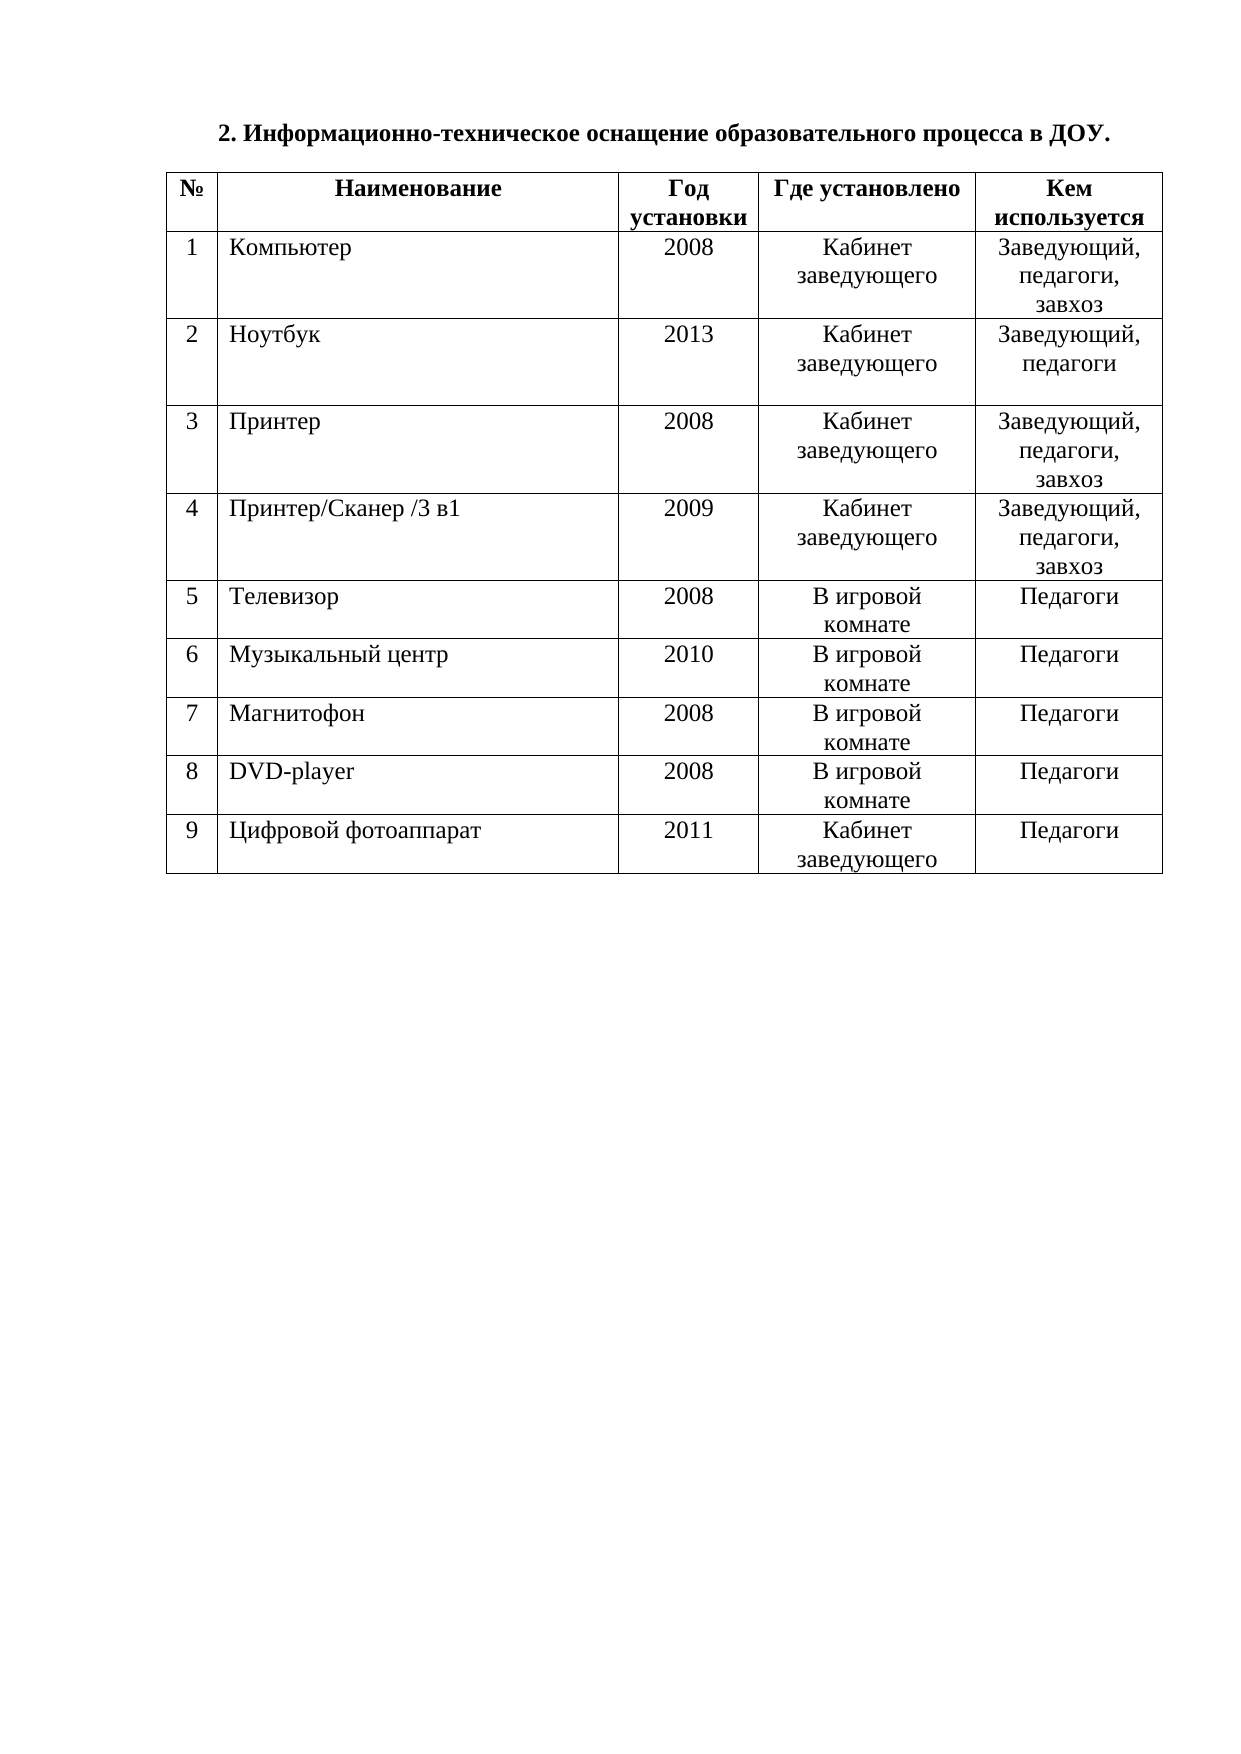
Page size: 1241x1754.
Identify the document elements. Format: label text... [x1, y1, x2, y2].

table_cell Принтер [218, 406, 618, 492]
table_cell 2 [167, 319, 217, 405]
table_cell Педагоги [976, 581, 1162, 638]
table_cell Педагоги [976, 698, 1162, 755]
table_header Кем используется [976, 173, 1162, 231]
table_cell DVD-player [218, 756, 618, 814]
table_cell Заведующий, педагоги, завхоз [976, 232, 1162, 318]
table_cell 1 [167, 232, 217, 318]
table_cell В игровой комнате [759, 581, 975, 638]
table_header Год установки [619, 173, 758, 231]
table_cell Кабинет заведующего [759, 406, 975, 492]
table_cell В игровой комнате [759, 639, 975, 697]
table_cell В игровой комнате [759, 698, 975, 755]
table_cell Магнитофон [218, 698, 618, 755]
table_cell Компьютер [218, 232, 618, 318]
table_cell 2008 [619, 232, 758, 318]
table_cell 2008 [619, 698, 758, 755]
table_cell Кабинет заведующего [759, 494, 975, 580]
table_cell Кабинет заведующего [759, 319, 975, 405]
table_cell 4 [167, 494, 217, 580]
table_cell Принтер/Сканер /3 в1 [218, 494, 618, 580]
table_cell Педагоги [976, 815, 1162, 872]
table_cell 2008 [619, 581, 758, 638]
table_cell В игровой комнате [759, 756, 975, 814]
table_cell Заведующий, педагоги, завхоз [976, 494, 1162, 580]
table_cell Кабинет заведующего [759, 232, 975, 318]
table_cell 5 [167, 581, 217, 638]
table_cell Заведующий, педагоги, завхоз [976, 406, 1162, 492]
table_cell Педагоги [976, 756, 1162, 814]
table_cell 9 [167, 815, 217, 872]
table_cell 2008 [619, 406, 758, 492]
table_cell 7 [167, 698, 217, 755]
table_header № [167, 173, 217, 231]
table_cell Телевизор [218, 581, 618, 638]
table_header Где установлено [759, 173, 975, 231]
table_cell 2010 [619, 639, 758, 697]
table_cell 2009 [619, 494, 758, 580]
table_cell Музыкальный центр [218, 639, 618, 697]
table_cell Ноутбук [218, 319, 618, 405]
table_cell Педагоги [976, 639, 1162, 697]
text 2. Информационно-техническое оснащение образовательного процесса в ДОУ. [177, 118, 1152, 147]
table_cell 2011 [619, 815, 758, 872]
table_header Наименование [218, 173, 618, 231]
table_cell 2013 [619, 319, 758, 405]
table_cell Кабинет заведующего [759, 815, 975, 872]
table_cell Цифровой фотоаппарат [218, 815, 618, 872]
table_cell 3 [167, 406, 217, 492]
table_cell 8 [167, 756, 217, 814]
table_cell Заведующий, педагоги [976, 319, 1162, 405]
table_cell 6 [167, 639, 217, 697]
table_cell 2008 [619, 756, 758, 814]
